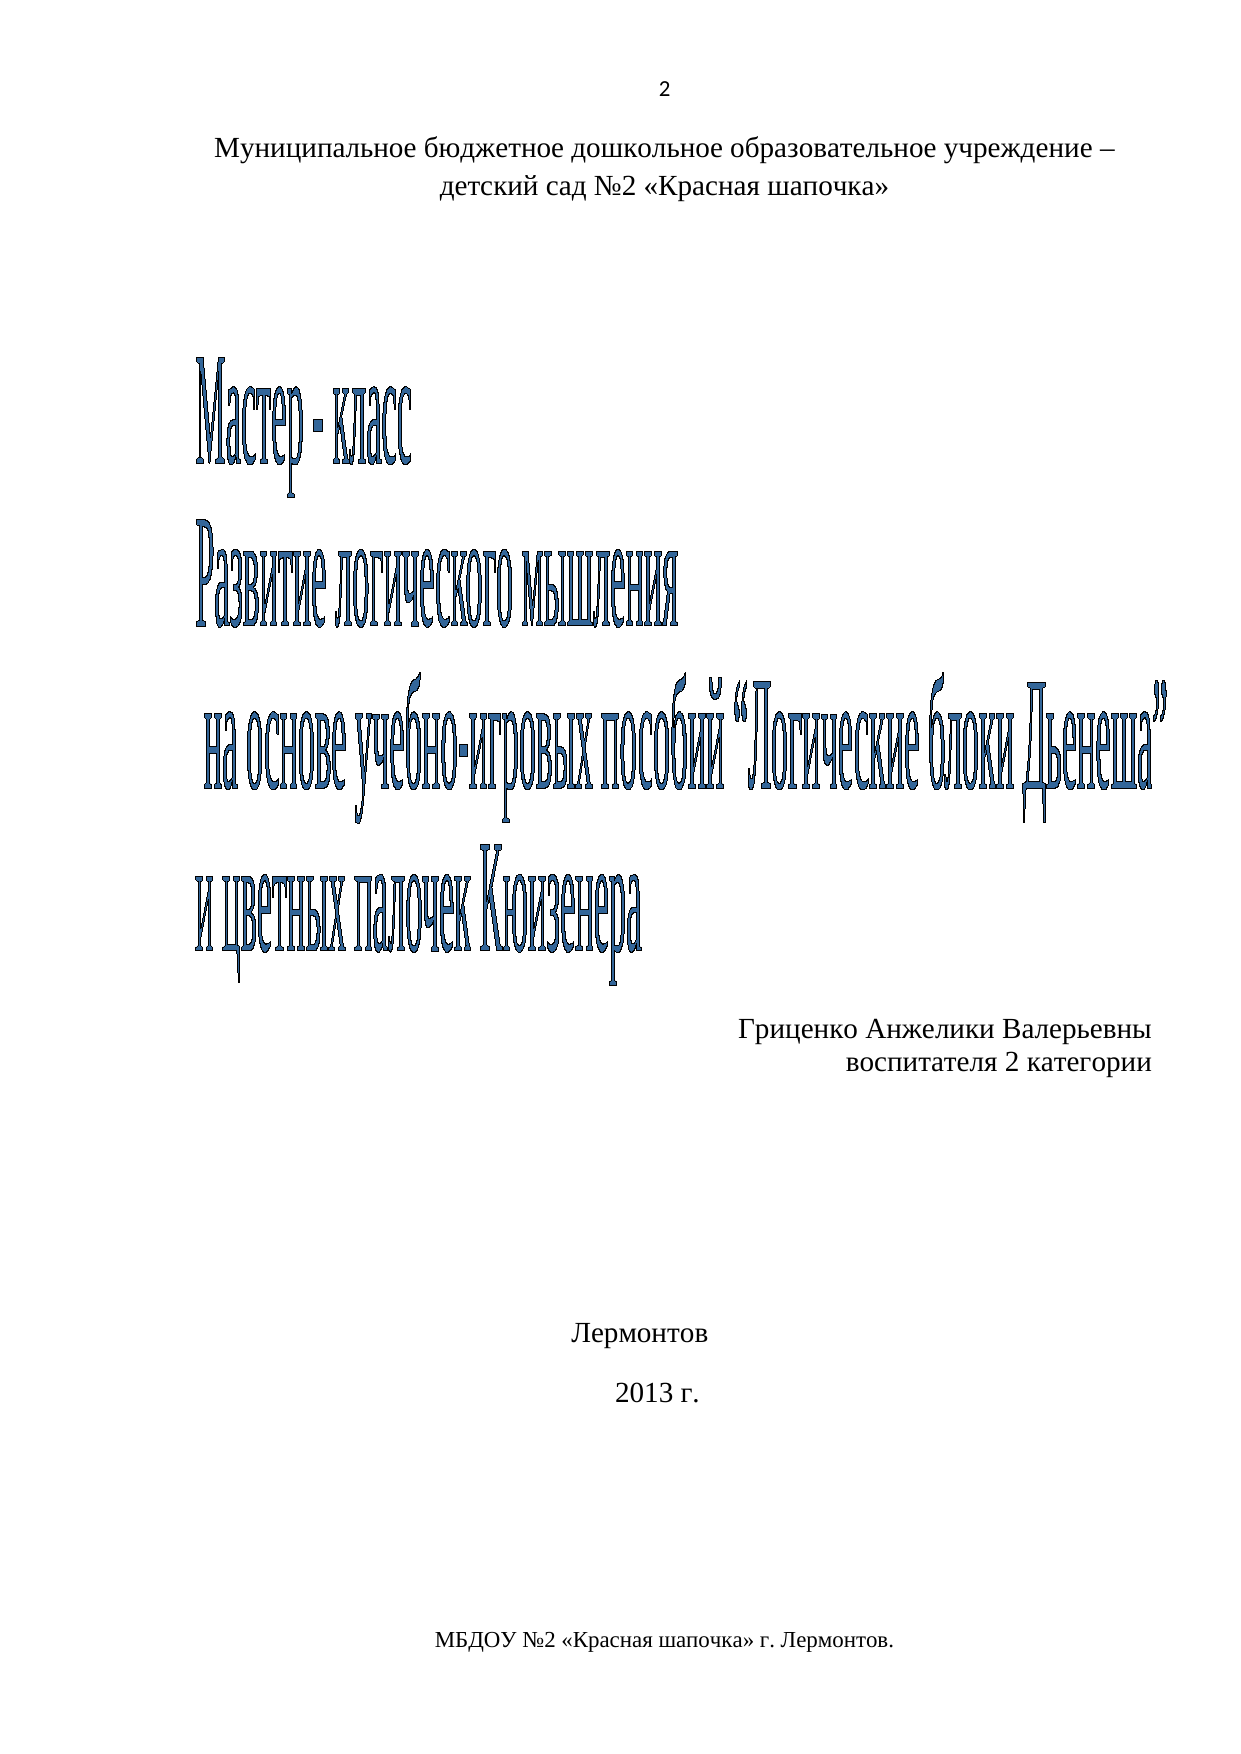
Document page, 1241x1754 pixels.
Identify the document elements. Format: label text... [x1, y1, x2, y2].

text Муниципальное бюджетное дошкольное образовательное учреждение – детский сад №2 «Красная шапочка» [177, 130, 1152, 202]
text Гриценко Анжелики Валерьевны [177, 1011, 1152, 1044]
text Лермонтов [177, 1316, 1152, 1349]
text воспитателя 2 категории [177, 1044, 1152, 1078]
text 2013 г. [177, 1375, 1152, 1408]
